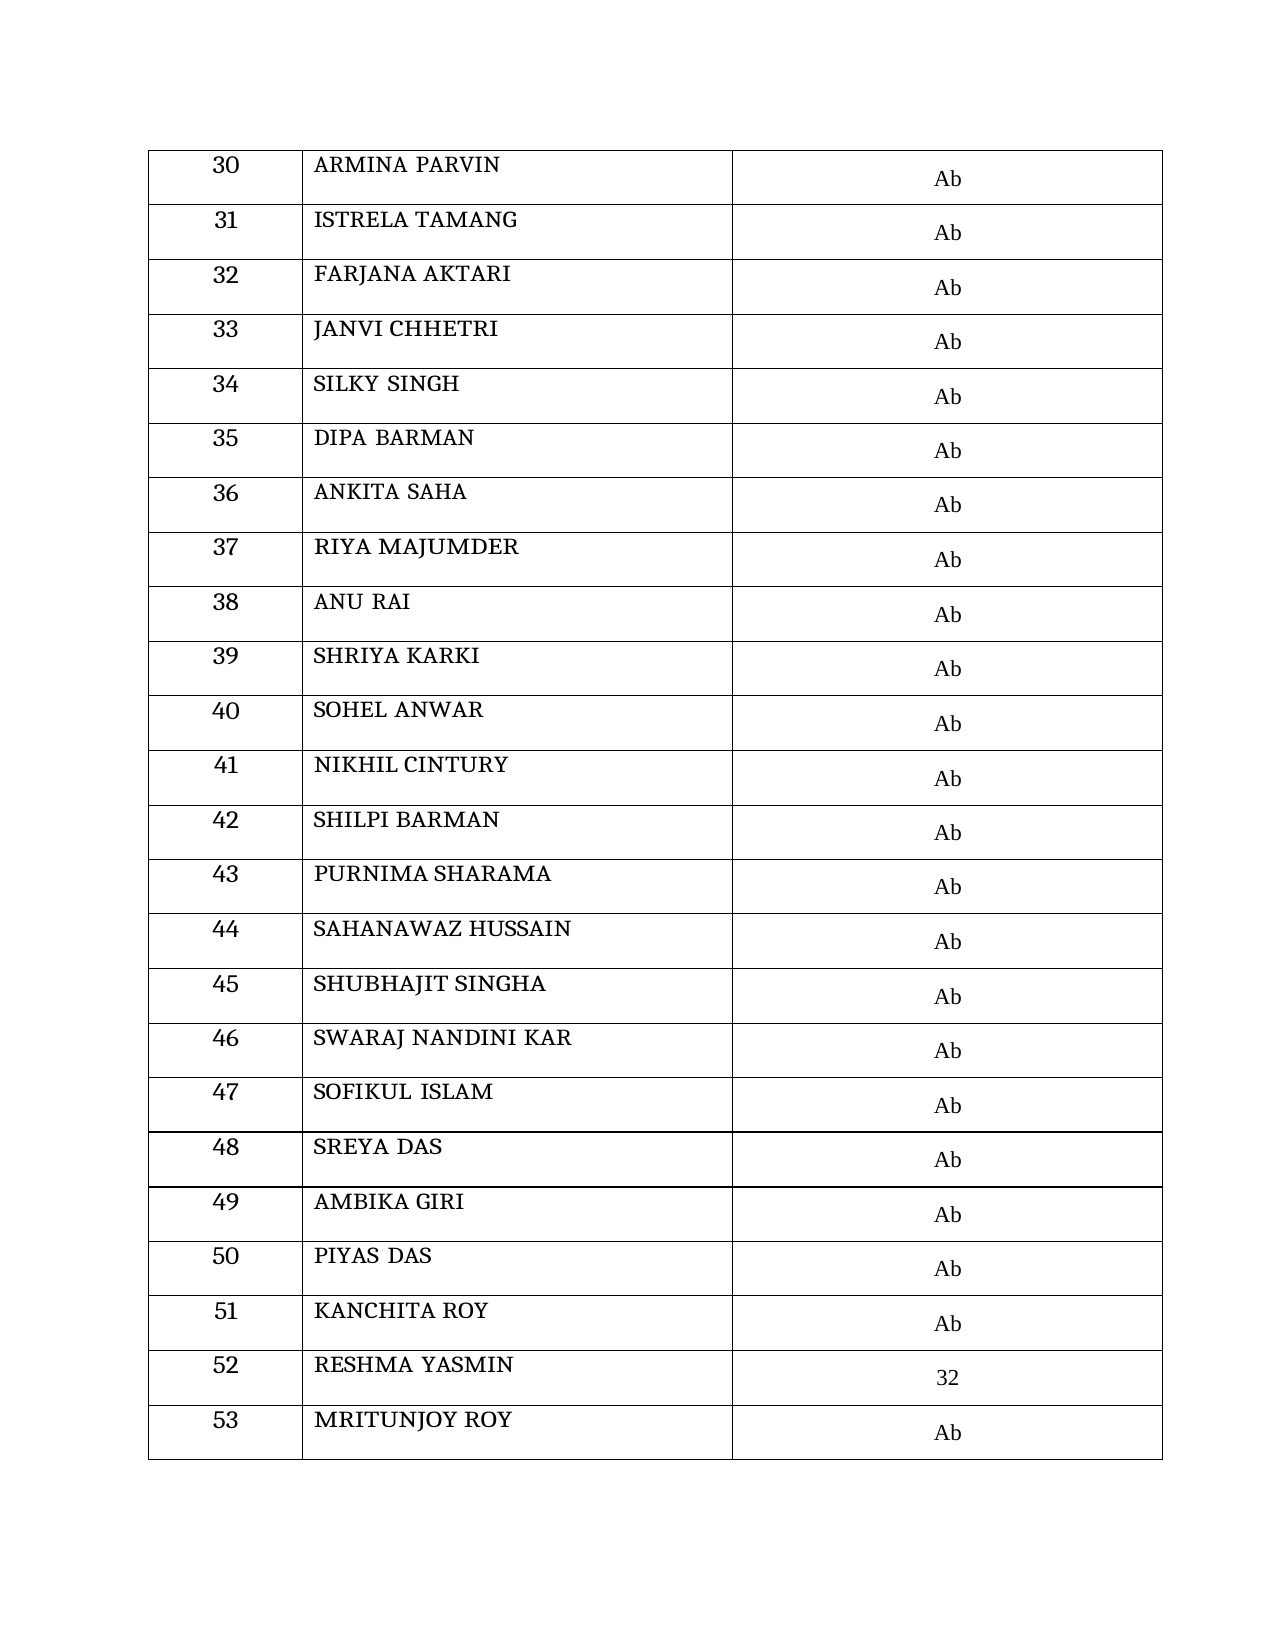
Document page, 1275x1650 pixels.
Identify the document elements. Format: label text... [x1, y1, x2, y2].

table_cell 38 [149, 587, 302, 641]
table_cell DIPA BARMAN [303, 424, 732, 477]
table_cell MRITUNJOY ROY [303, 1406, 732, 1459]
table_cell Ab [733, 1133, 1162, 1186]
table_cell Ab [733, 260, 1162, 314]
table_cell 50 [149, 1242, 302, 1295]
table_cell Ab [733, 478, 1162, 532]
table_cell 49 [149, 1188, 302, 1241]
table_cell 31 [149, 205, 302, 259]
table_cell SAHANAWAZ HUSSAIN [303, 914, 732, 968]
table_cell RIYA MAJUMDER [303, 533, 732, 586]
table_cell Ab [733, 1078, 1162, 1131]
table_cell PIYAS DAS [303, 1242, 732, 1295]
table_cell 37 [149, 533, 302, 586]
table_cell Ab [733, 533, 1162, 586]
table_cell 42 [149, 806, 302, 859]
table_cell ISTRELA TAMANG [303, 205, 732, 259]
table_cell PURNIMA SHARAMA [303, 860, 732, 913]
table_cell 43 [149, 860, 302, 913]
table_cell AMBIKA GIRI [303, 1188, 732, 1241]
table_cell 47 [149, 1078, 302, 1131]
table_cell 52 [149, 1351, 302, 1404]
table_cell Ab [733, 369, 1162, 422]
table_cell JANVI CHHETRI [303, 315, 732, 368]
table_cell 40 [149, 696, 302, 750]
table_cell SHRIYA KARKI [303, 642, 732, 695]
table_cell Ab [733, 1296, 1162, 1349]
table_cell 53 [149, 1406, 302, 1459]
table_cell 32 [149, 260, 302, 314]
table_cell 34 [149, 369, 302, 422]
table_cell SILKY SINGH [303, 369, 732, 422]
table_cell ANKITA SAHA [303, 478, 732, 532]
table_cell Ab [733, 806, 1162, 859]
table_cell 44 [149, 914, 302, 968]
table_cell Ab [733, 969, 1162, 1023]
table_cell 51 [149, 1296, 302, 1349]
table_cell 46 [149, 1024, 302, 1077]
table_cell Ab [733, 587, 1162, 641]
table_header ARMINA PARVIN [303, 151, 732, 204]
table_cell 41 [149, 751, 302, 804]
table_cell Ab [733, 696, 1162, 750]
table_cell SOHEL ANWAR [303, 696, 732, 750]
table_cell 39 [149, 642, 302, 695]
table_cell Ab [733, 642, 1162, 695]
table_header 30 [149, 151, 302, 204]
table_cell Ab [733, 1188, 1162, 1241]
table_cell 48 [149, 1133, 302, 1186]
table_cell KANCHITA ROY [303, 1296, 732, 1349]
table_cell RESHMA YASMIN [303, 1351, 732, 1404]
table_cell 32 [733, 1351, 1162, 1404]
table_header Ab [733, 151, 1162, 204]
table_cell ANU RAI [303, 587, 732, 641]
table_cell 35 [149, 424, 302, 477]
table_cell SOFIKUL ISLAM [303, 1078, 732, 1131]
table_cell Ab [733, 1406, 1162, 1459]
table_cell 36 [149, 478, 302, 532]
table_cell Ab [733, 424, 1162, 477]
table_cell SHUBHAJIT SINGHA [303, 969, 732, 1023]
table_cell Ab [733, 315, 1162, 368]
table_cell Ab [733, 1242, 1162, 1295]
table_cell Ab [733, 1024, 1162, 1077]
table_cell 33 [149, 315, 302, 368]
table_cell SWARAJ NANDINI KAR [303, 1024, 732, 1077]
table_cell Ab [733, 751, 1162, 804]
table_cell Ab [733, 860, 1162, 913]
table_cell Ab [733, 914, 1162, 968]
table_cell 45 [149, 969, 302, 1023]
table_cell SREYA DAS [303, 1133, 732, 1186]
table_cell NIKHIL CINTURY [303, 751, 732, 804]
table_cell Ab [733, 205, 1162, 259]
table_cell SHILPI BARMAN [303, 806, 732, 859]
table_cell FARJANA AKTARI [303, 260, 732, 314]
